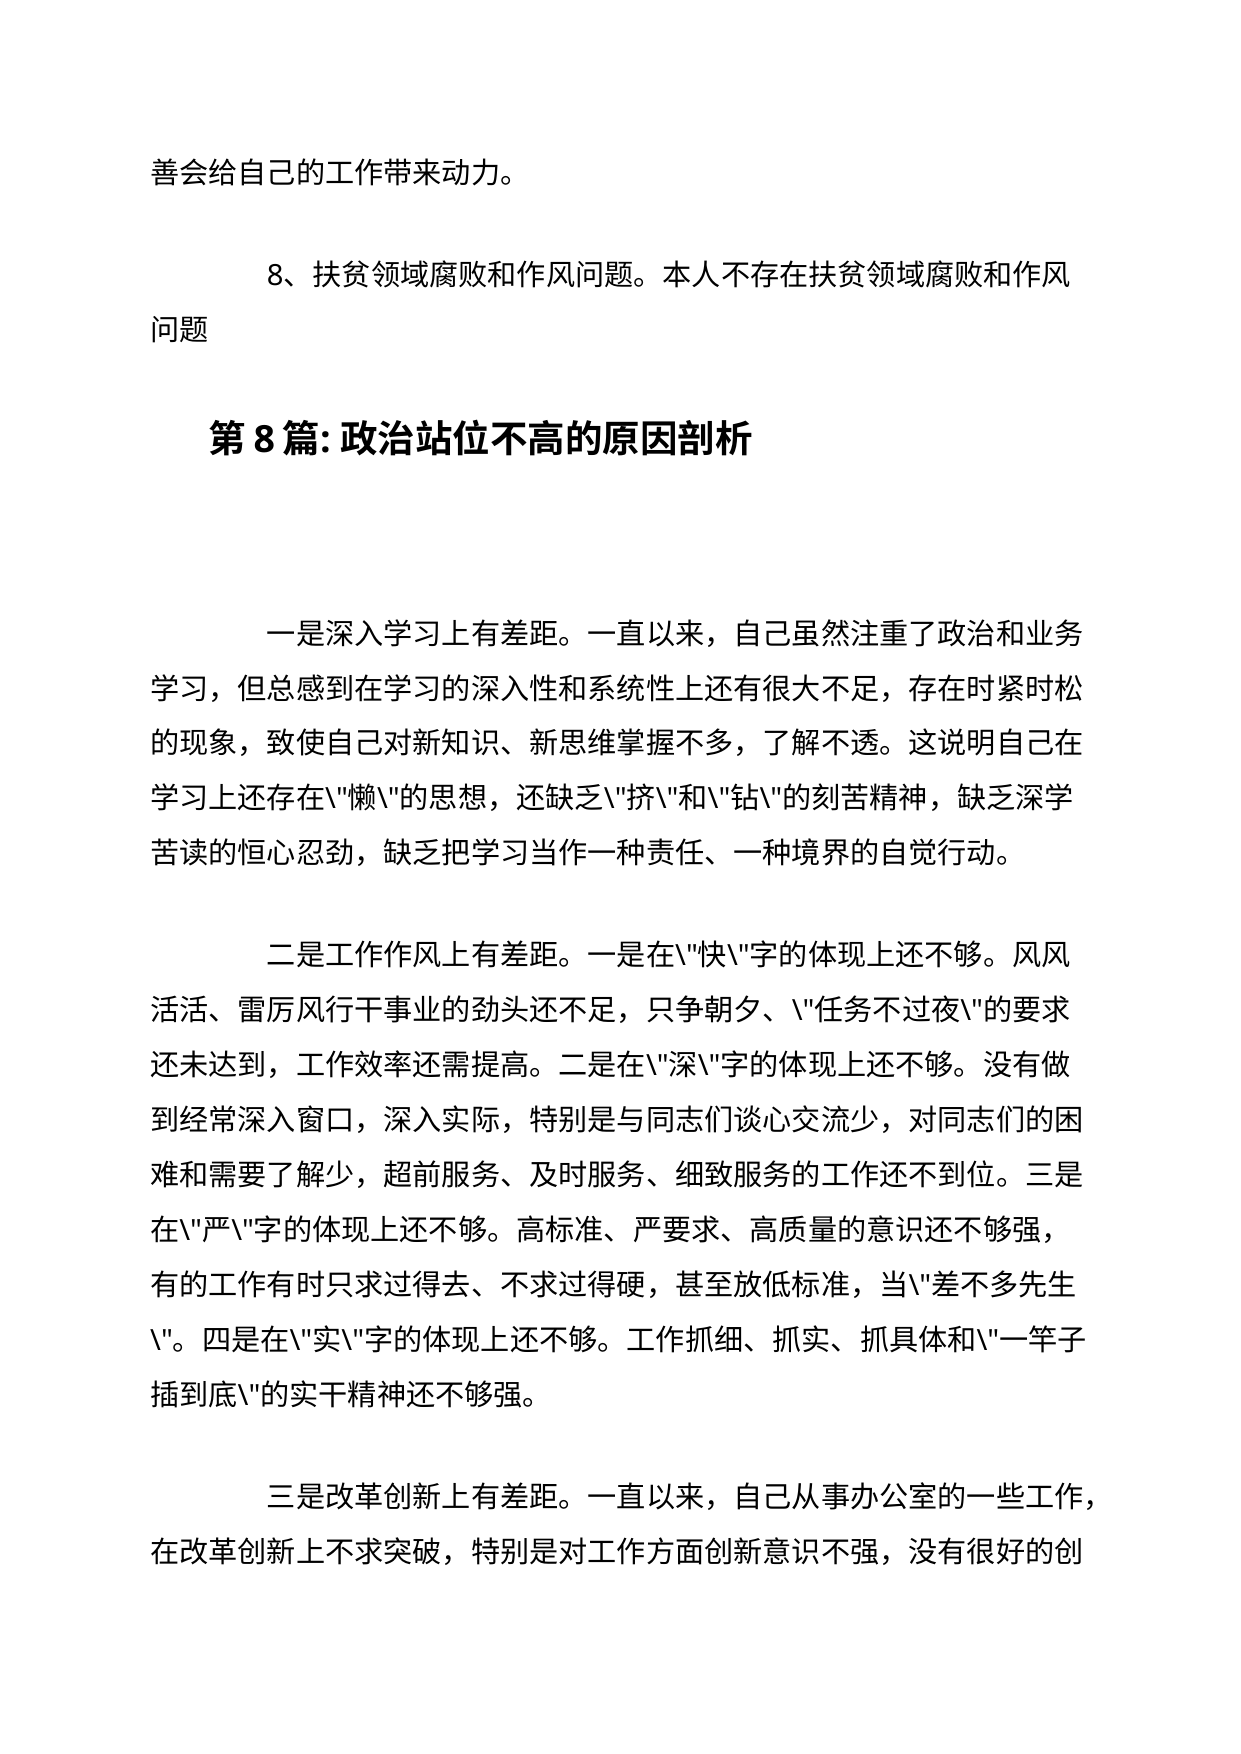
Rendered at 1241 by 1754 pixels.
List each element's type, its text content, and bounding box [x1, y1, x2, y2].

text 第8篇: 政治站位不高的原因剖析 [150, 408, 1090, 463]
text 一是深入学习上有差距。一直以来，自己虽然注重了政治和业务学习，但总感到在学习的深入性和系统性上还有很大不足，存在时紧时松的现象，致使自己对新知识、新思维掌握不多，了解不透。这说明自己在学习上还存在\"懒\"的思想，还缺乏\"挤\"和\"钻\"的刻苦精神，缺乏深学苦读的恒心忍劲，缺乏把学习当作一种责任、一种境界的自觉行动。 [150, 610, 1090, 872]
text 8、扶贫领域腐败和作风问题。本人不存在扶贫领域腐败和作风问题 [150, 252, 1090, 349]
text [150, 1473, 1090, 1571]
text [150, 150, 1090, 192]
text 二是工作作风上有差距。一是在\"快\"字的体现上还不够。风风活活、雷厉风行干事业的劲头还不足，只争朝夕、\"任务不过夜\"的要求还未达到，工作效率还需提高。二是在\"深\"字的体现上还不够。没有做到经常深入窗口，深入实际，特别是与同志们谈心交流少，对同志们的困难和需要了解少，超前服务、及时服务、细致服务的工作还不到位。三是在\"严\"字的体现上还不够。高标准、严要求、高质量的意识还不够强，有的工作有时只求过得去、不求过得硬，甚至放低标准，当\"差不多先生\"。四是在\"实\"字的体现上还不够。工作抓细、抓实、抓具体和\"一竿子插到底\"的实干精神还不够强。 [150, 932, 1090, 1414]
